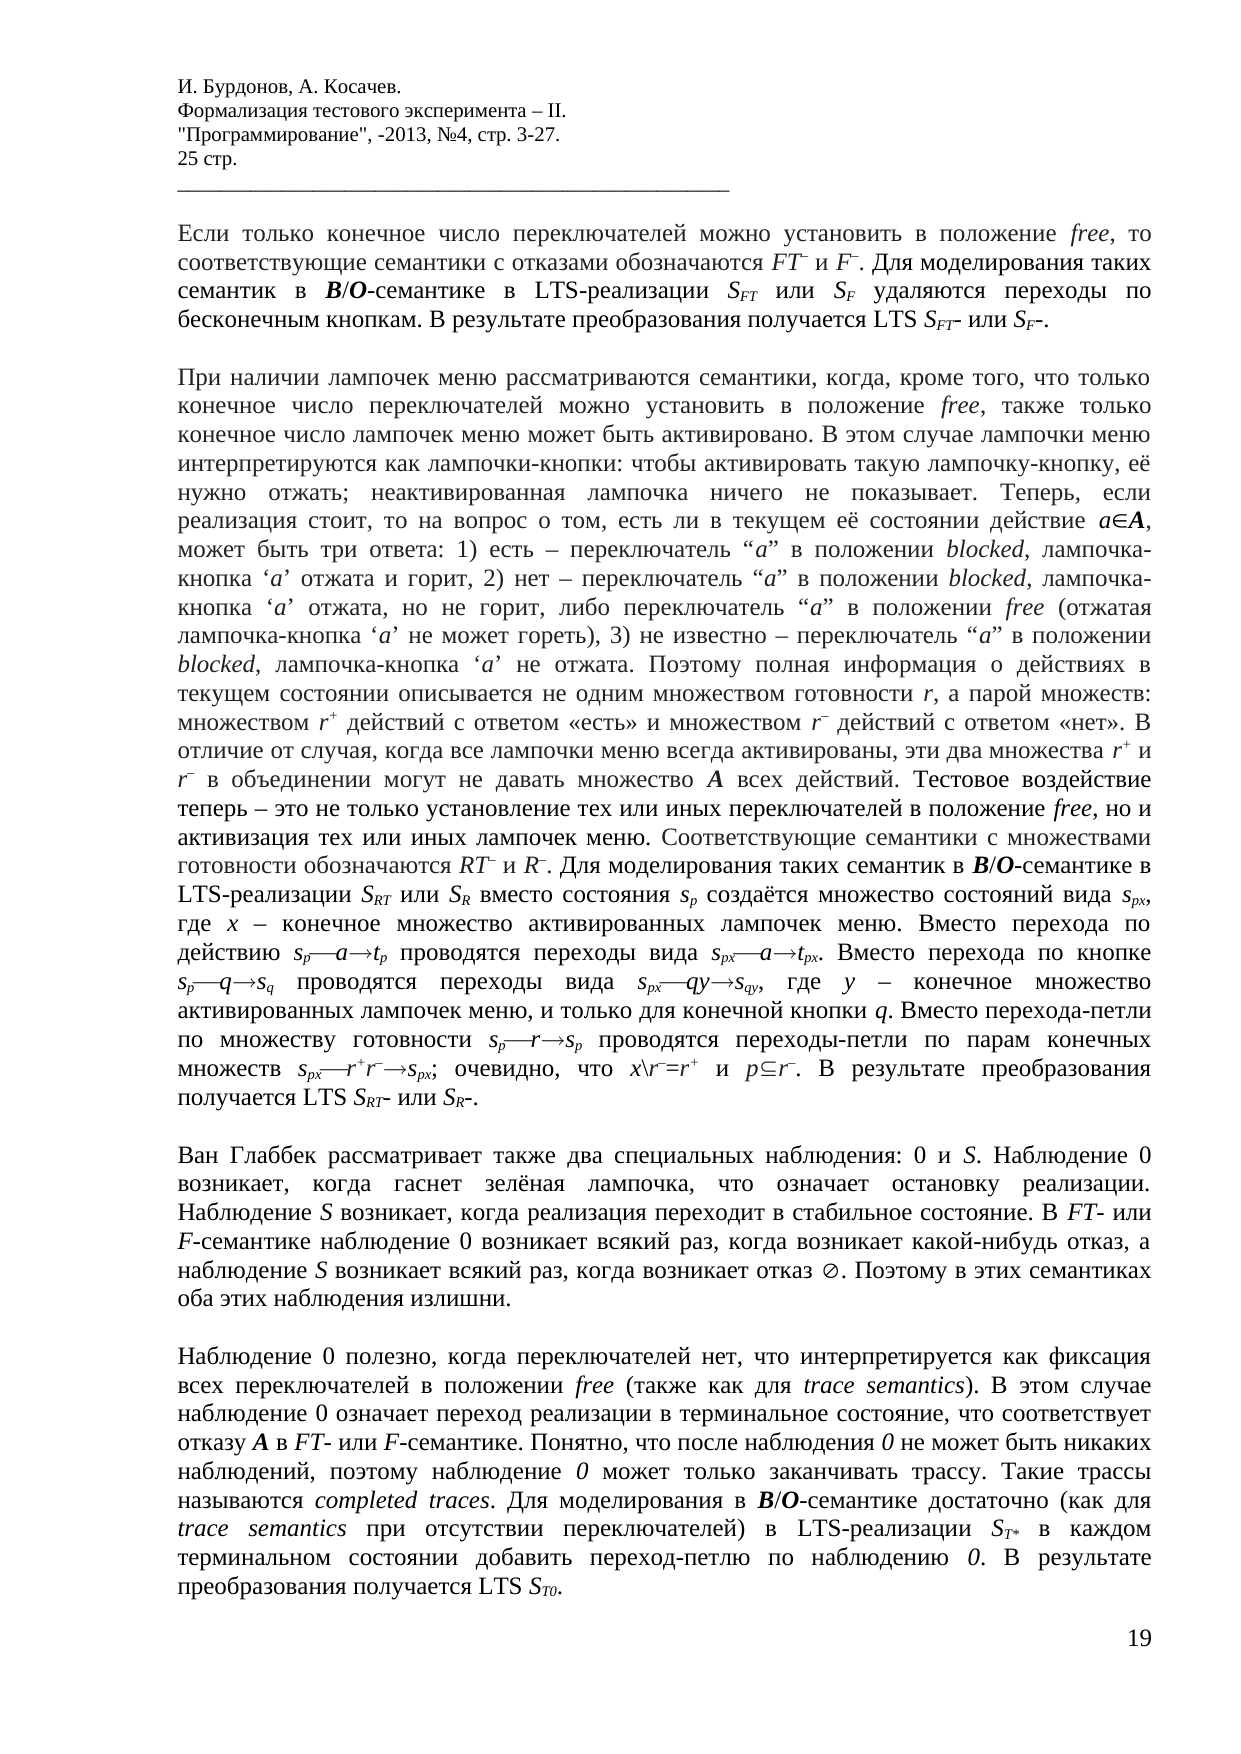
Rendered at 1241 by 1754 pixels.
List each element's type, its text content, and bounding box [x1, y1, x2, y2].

text Если только конечное число переключателей можно установить в положение free, то соответствующие семантики с отказами обозначаются FT– и F–. Для моделирования таких семантик в B/O-семантике в LTS-реализации SFT или SF удаляются переходы по бесконечным кнопкам. В результате преобразования получается LTS SFT- или SF-. [177, 218, 1152, 333]
text Наблюдение 0 полезно, когда переключателей нет, что интерпретируется как фиксация всех переключателей в положении free (также как для trace semantics). В этом случае наблюдение 0 означает переход реализации в терминальное состояние, что соответствует отказу A в FT- или F-семантике. Понятно, что после наблюдения 0 не может быть никаких наблюдений, поэтому наблюдение 0 может только заканчивать трассу. Такие трассы называются completed traces. Для моделирования в B/O-семантике достаточно (как для trace semantics при отсутствии переключателей) в LTS-реализации ST* в каждом терминальном состоянии добавить переход-петлю по наблюдению 0. В результате преобразования получается LTS ST0. [177, 1341, 1152, 1600]
text Ван Глаббек рассматривает также два специальных наблюдения: 0 и S. Наблюдение 0 возникает, когда гаснет зелёная лампочка, что означает остановку реализации. Наблюдение S возникает, когда реализация переходит в стабильное состояние. В FT- или F-семантике наблюдение 0 возникает всякий раз, когда возникает какой-нибудь отказ, а наблюдение S возникает всякий раз, когда возникает отказ . Поэтому в этих семантиках оба этих наблюдения излишни. [177, 1140, 1152, 1312]
text При наличии лампочек меню рассматриваются семантики, когда, кроме того, что только конечное число переключателей можно установить в положение free, также только конечное число лампочек меню может быть активировано. В этом случае лампочки меню интерпретируются как лампочки-кнопки: чтобы активировать такую лампочку-кнопку, её нужно отжать; неактивированная лампочка ничего не показывает. Теперь, если реализация стоит, то на вопрос о том, есть ли в текущем её состоянии действие aA, может быть три ответа: 1) есть – переключатель “a” в положении blocked, лампочка-кнопка ‘a’ отжата и горит, 2) нет – переключатель “a” в положении blocked, лампочка-кнопка ‘a’ отжата, но не горит, либо переключатель “a” в положении free (отжатая лампочка-кнопка ‘a’ не может гореть), 3) не известно – переключатель “a” в положении blocked, лампочка-кнопка ‘a’ не отжата. Поэтому полная информация о действиях в текущем состоянии описывается не одним множеством готовности r, а парой множеств: множеством r+ действий с ответом «есть» и множеством r– действий с ответом «нет». В отличие от случая, когда все лампочки меню всегда активированы, эти два множества r+ и r– в объединении могут не давать множество A всех действий. Тестовое воздействие теперь – это не только установление тех или иных переключателей в положение free, но и активизация тех или иных лампочек меню. Соответствующие семантики с множествами готовности обозначаются RT– и R–. Для моделирования таких семантик в B/O-семантике в LTS-реализации SRT или SR вместо состояния sp создаётся множество состояний вида spx, где x – конечное множество активированных лампочек меню. Вместо перехода по действию spatp проводятся переходы вида spxatpx. Вместо перехода по кнопке spqsq проводятся переходы вида spxqysqy, где y – конечное множество активированных лампочек меню, и только для конечной кнопки q. Вместо перехода-петли по множеству готовности sprsp проводятся переходы-петли по парам конечных множеств spxr+r–spx; очевидно, что x\r–=r+ и pr–. В результате преобразования получается LTS SRT- или SR-. [177, 362, 1152, 1111]
